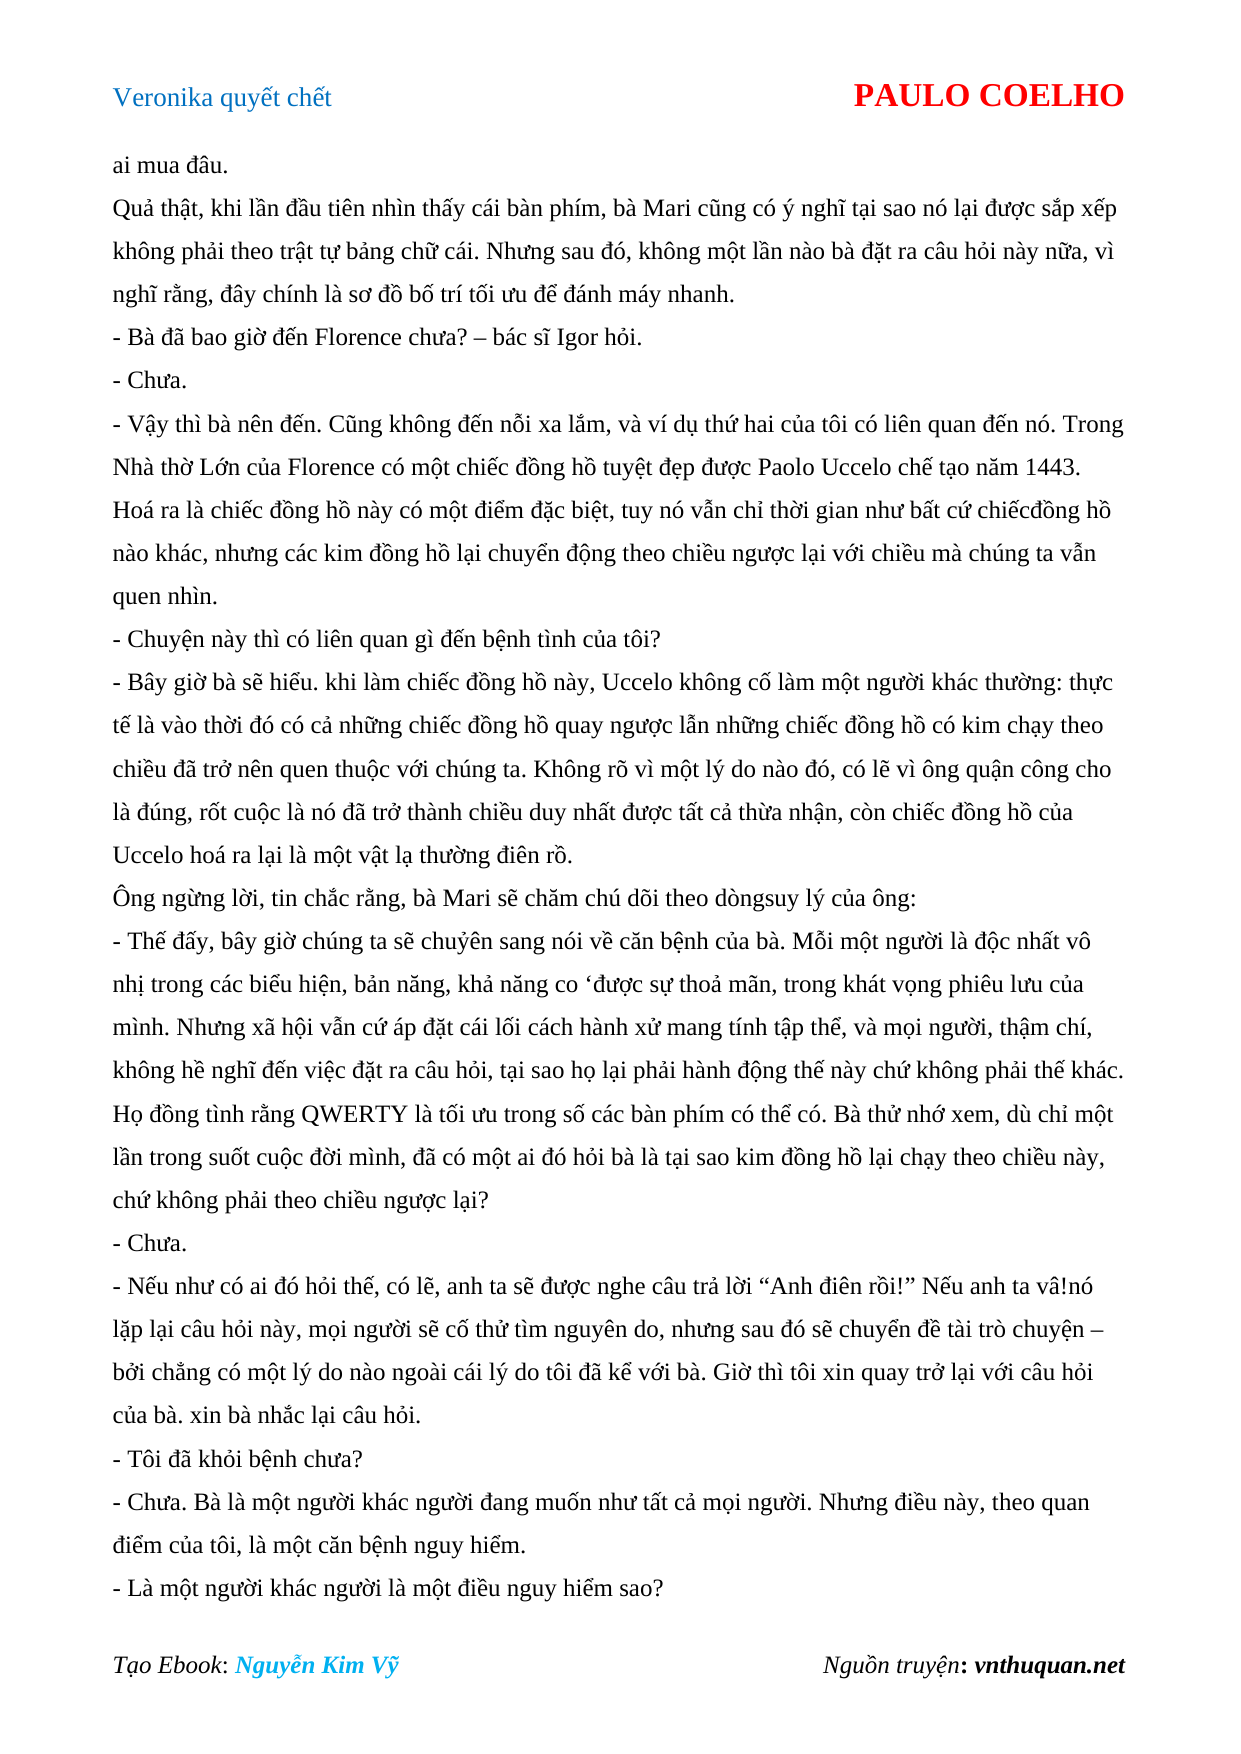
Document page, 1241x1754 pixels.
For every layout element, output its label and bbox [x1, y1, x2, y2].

text [112, 150, 1128, 1602]
